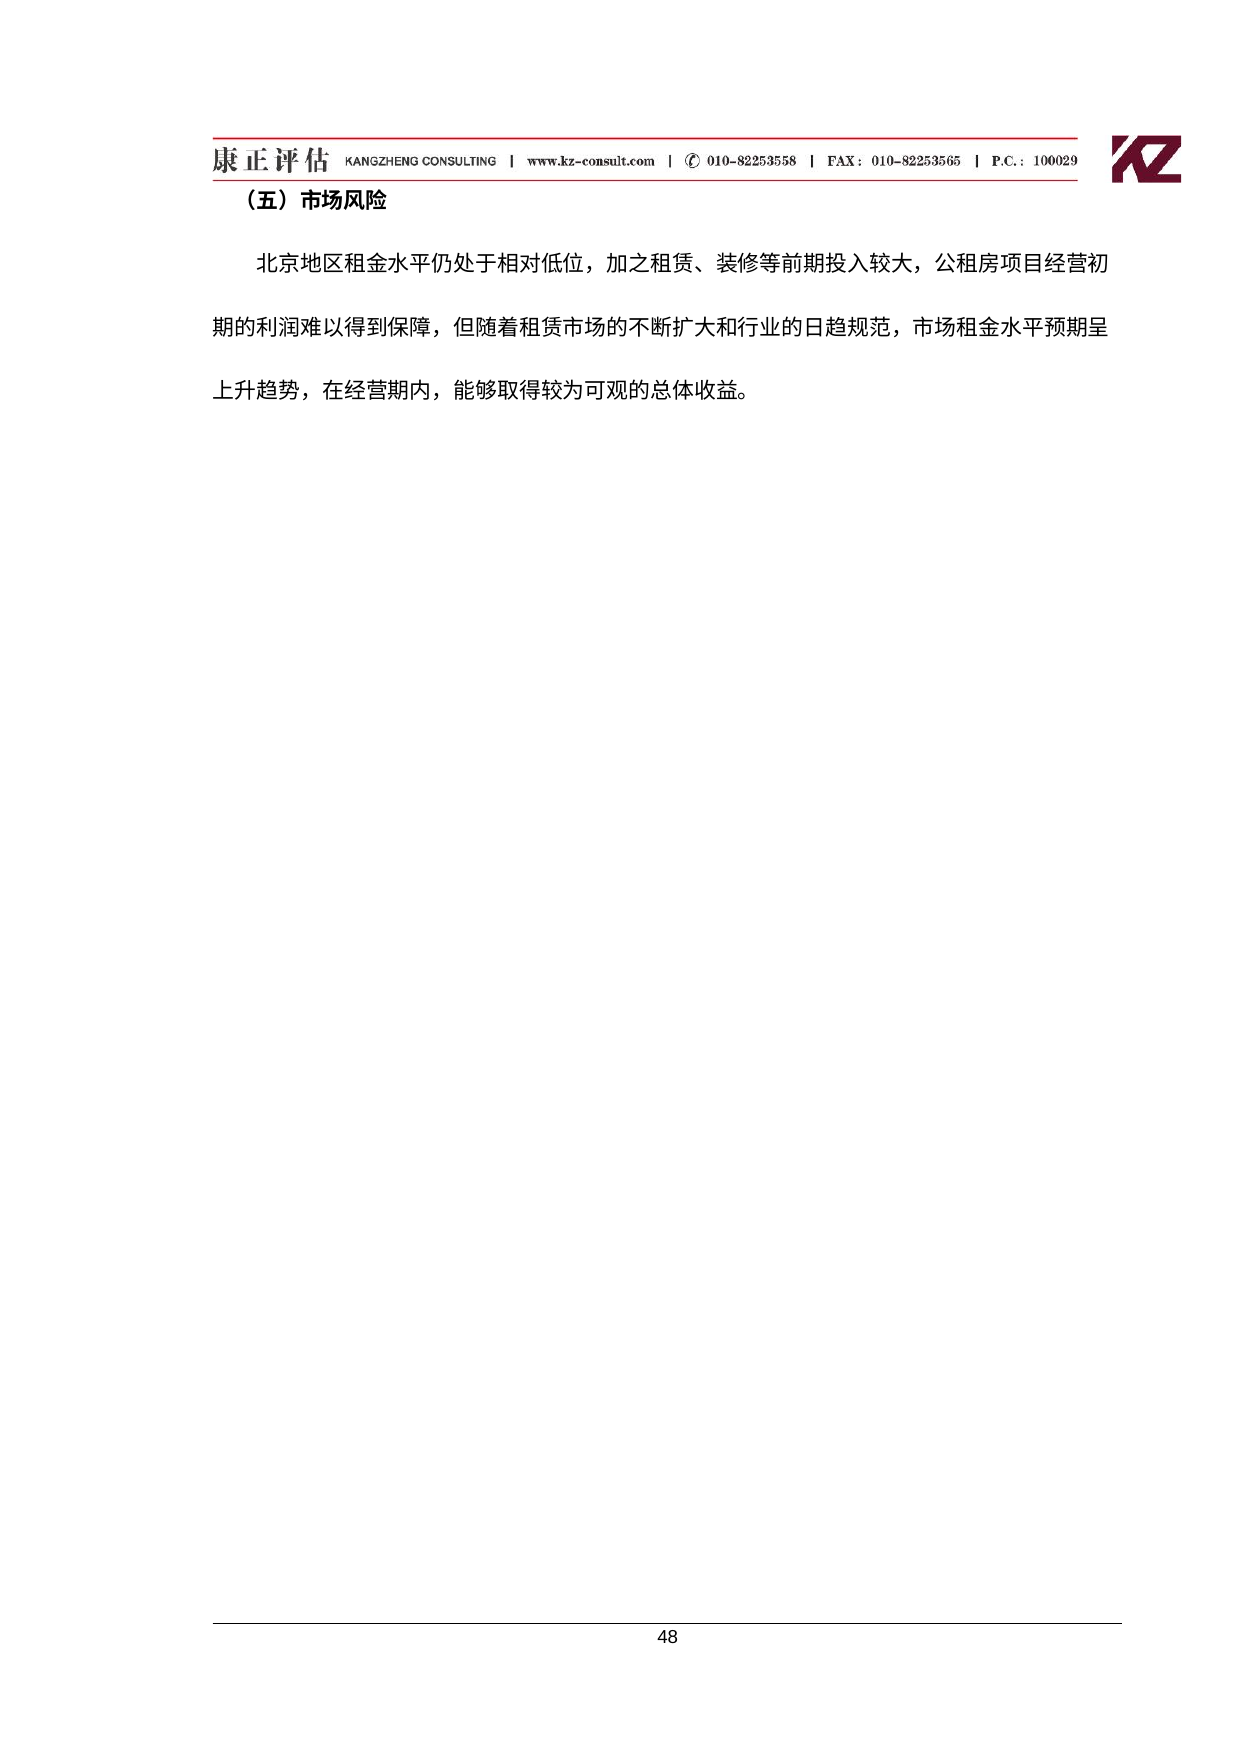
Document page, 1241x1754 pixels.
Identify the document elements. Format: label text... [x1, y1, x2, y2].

text 北京地区租金水平仍处于相对低位，加之租赁、装修等前期投入较大，公租房项目经营初期的利润难以得到保障，但随着租赁市场的不断扩大和行业的日趋规范，市场租金水平预期呈上升趋势，在经营期内，能够取得较为可观的总体收益。 [213, 246, 1122, 405]
subtitle （五）市场风险 [213, 183, 1122, 215]
picture [212, 135, 1182, 183]
